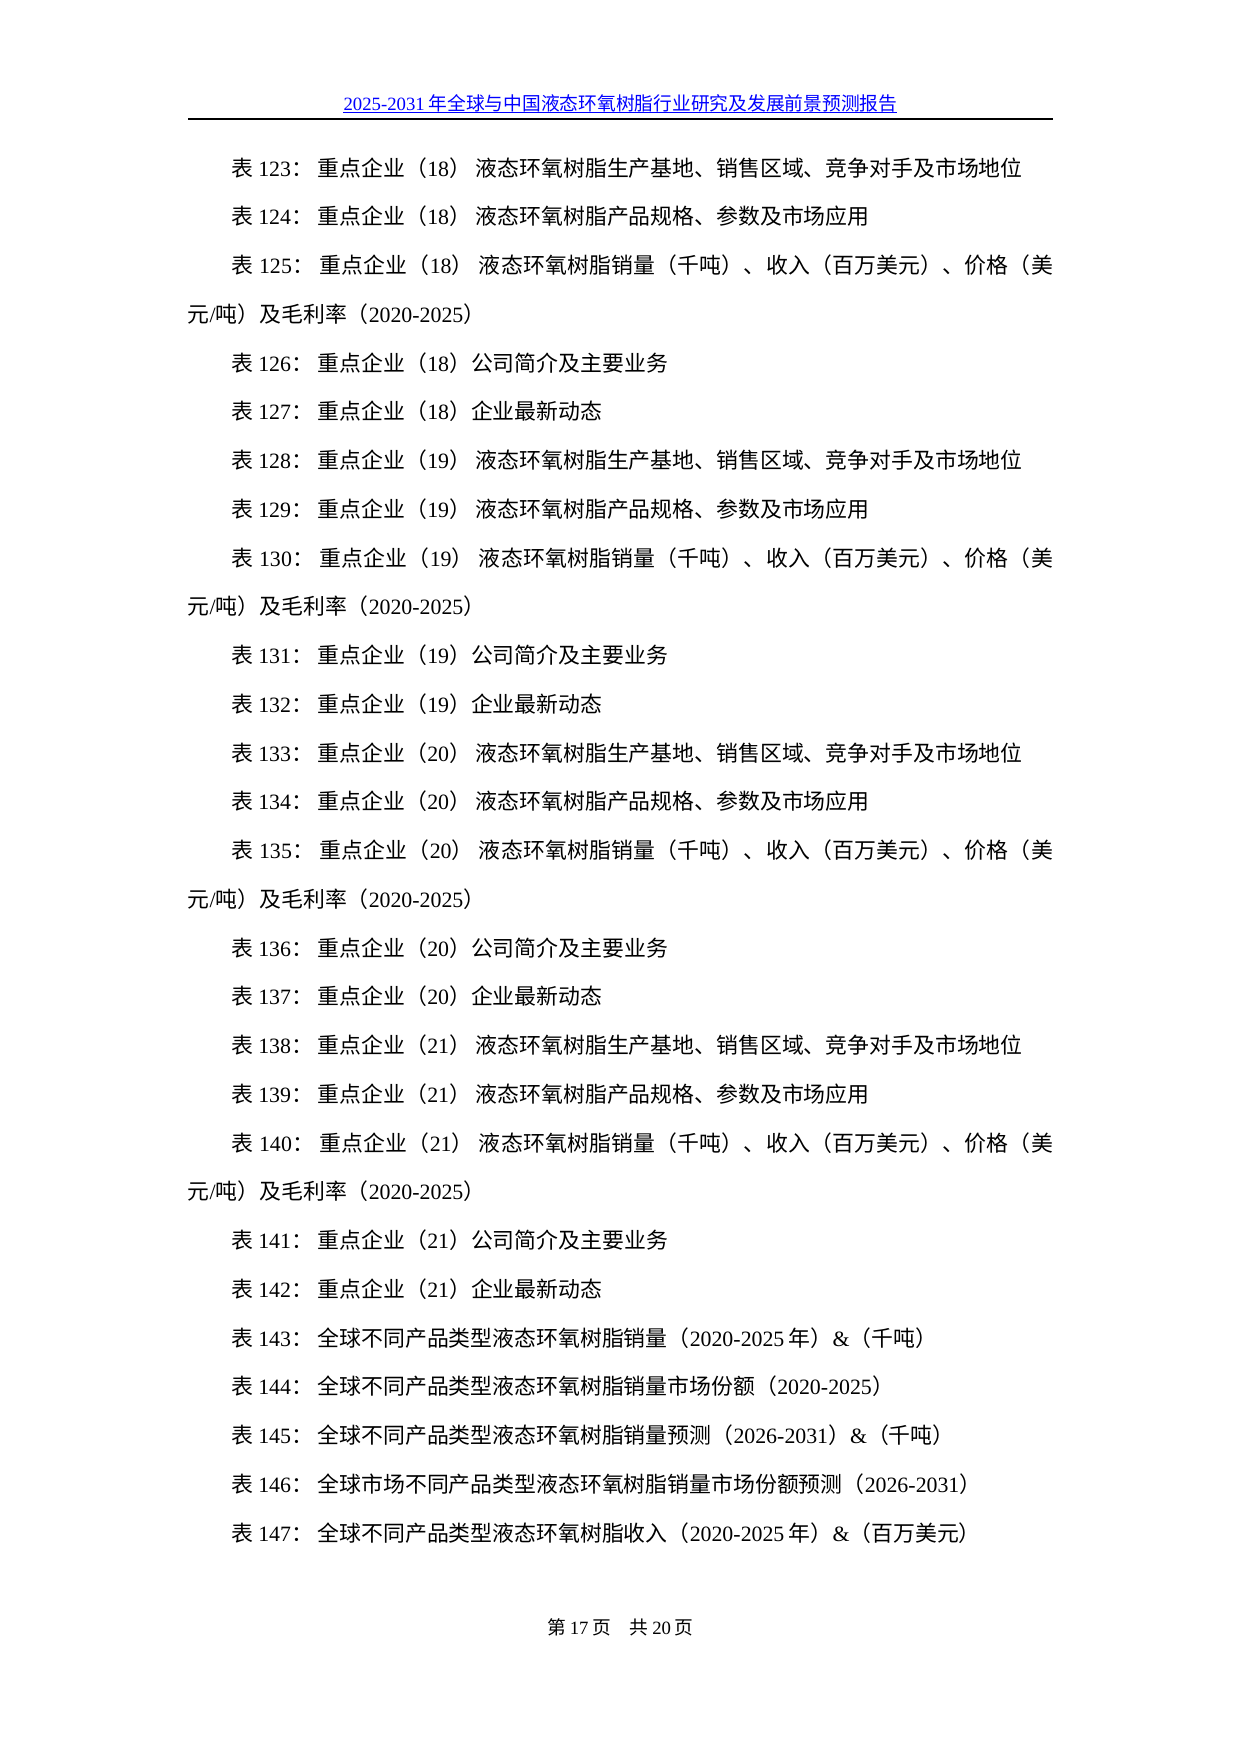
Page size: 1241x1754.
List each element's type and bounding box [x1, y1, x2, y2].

text [187, 150, 1053, 1548]
